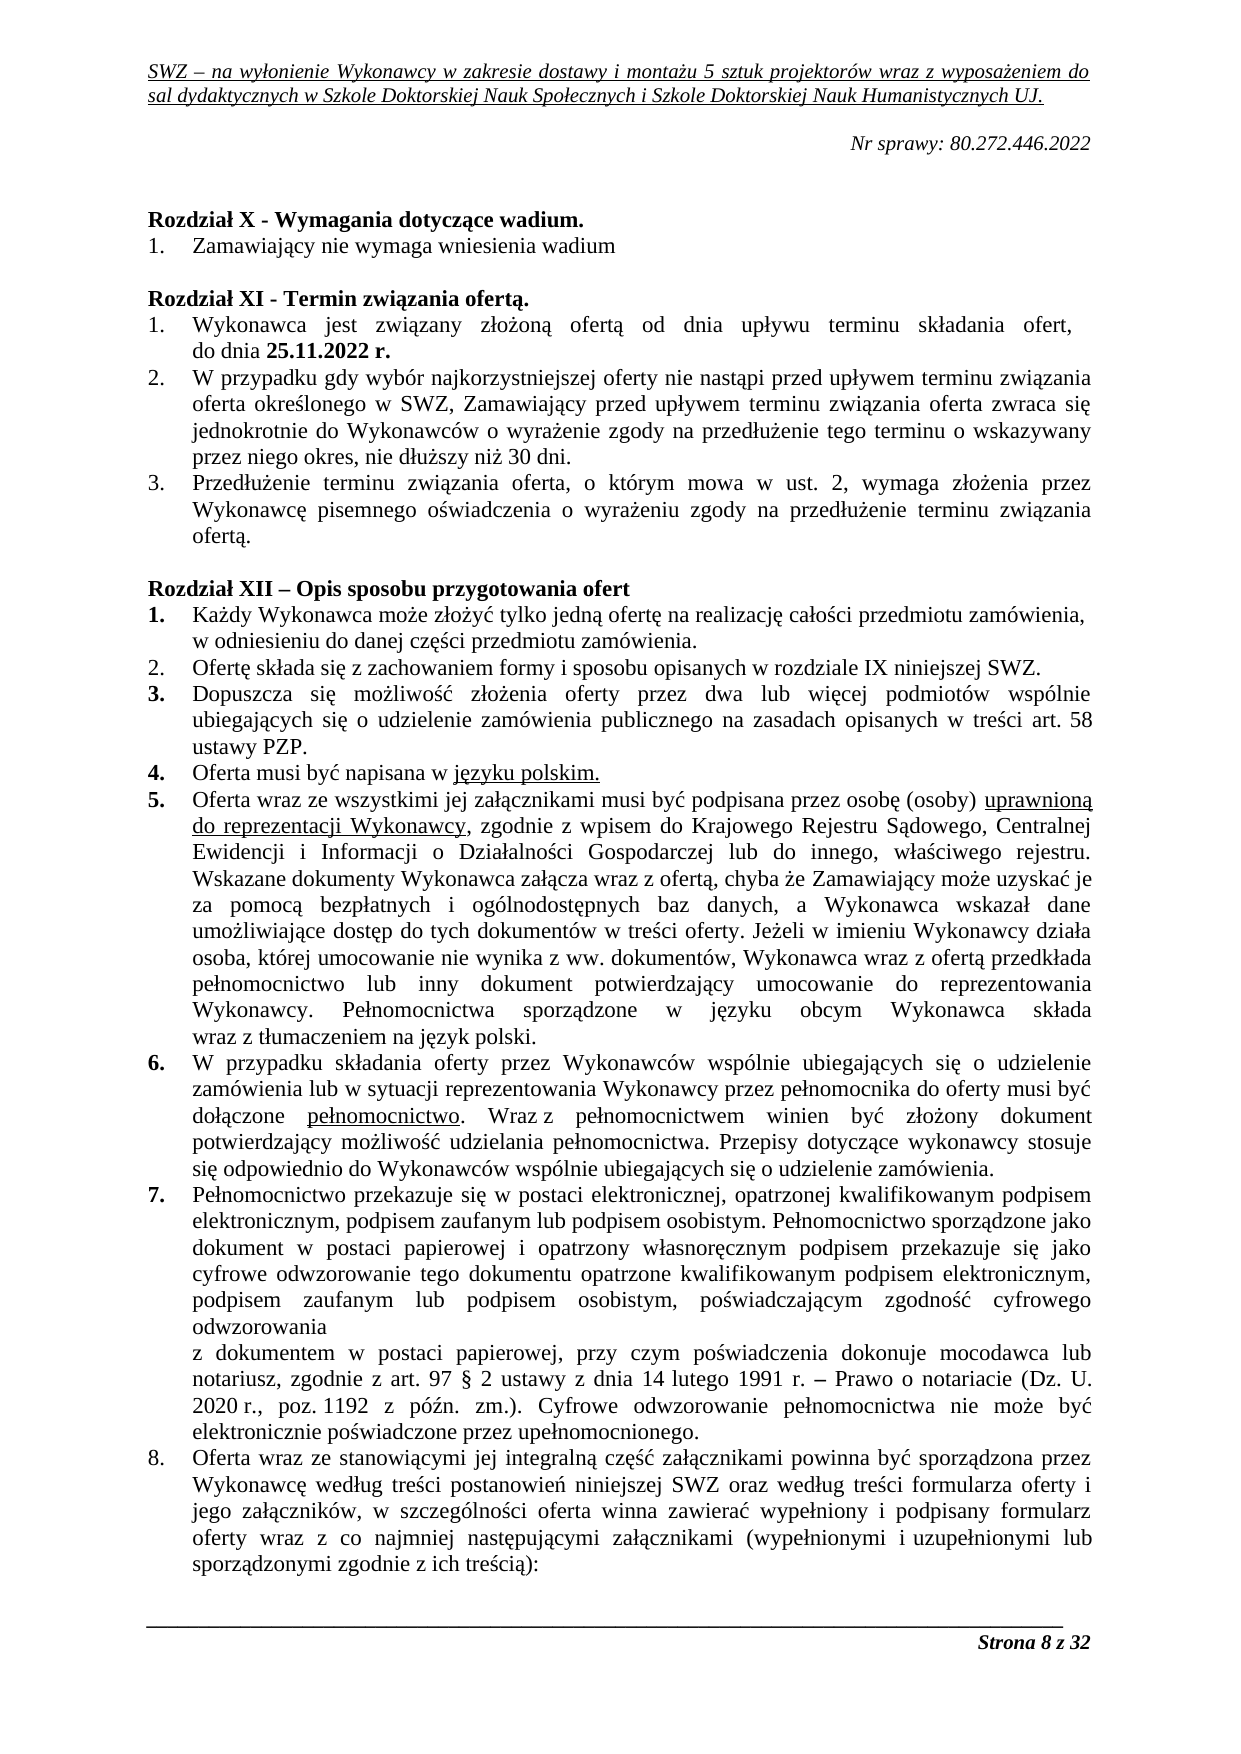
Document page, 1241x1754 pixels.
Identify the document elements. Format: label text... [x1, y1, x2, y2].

text Rozdział X - Wymagania dotyczące wadium. [148, 206, 1092, 232]
list Dopuszcza się możliwość złożenia oferty przez dwa lub więcej podmiotów wspólnie ubiegających się o udzielenie zamówienia publicznego na zasadach opisanych w treści art. 58 ustawy PZP. [148, 680, 1092, 759]
list Oferta wraz ze wszystkimi jej załącznikami musi być podpisana przez osobę (osoby) uprawnioną do reprezentacji Wykonawcy, zgodnie z wpisem do Krajowego Rejestru Sądowego, Centralnej Ewidencji i Informacji o Działalności Gospodarczej lub do innego, właściwego rejestru. Wskazane dokumenty Wykonawca załącza wraz z ofertą, chyba że Zamawiający może uzyskać je za pomocą bezpłatnych i ogólnodostępnych baz danych, a Wykonawca wskazał dane umożliwiające dostęp do tych dokumentów w treści oferty. Jeżeli w imieniu Wykonawcy działa osoba, której umocowanie nie wynika z ww. dokumentów, Wykonawca wraz z ofertą przedkłada pełnomocnictwo lub inny dokument potwierdzający umocowanie do reprezentowania Wykonawcy. Pełnomocnictwa sporządzone w języku obcym Wykonawca składa wraz z tłumaczeniem na język polski. [148, 786, 1092, 1049]
list Oferta musi być napisana w języku polskim. [148, 759, 1092, 786]
list Oferta wraz ze stanowiącymi jej integralną część załącznikami powinna być sporządzona przez Wykonawcę według treści postanowień niniejszej SWZ oraz według treści formularza oferty i jego załączników, w szczególności oferta winna zawierać wypełniony i podpisany formularz oferty wraz z co najmniej następującymi załącznikami (wypełnionymi i uzupełnionymi lub sporządzonymi zgodnie z ich treścią): [148, 1444, 1092, 1576]
list Pełnomocnictwo przekazuje się w postaci elektronicznej, opatrzonej kwalifikowanym podpisem elektronicznym, podpisem zaufanym lub podpisem osobistym. Pełnomocnictwo sporządzone jako dokument w postaci papierowej i opatrzony własnoręcznym podpisem przekazuje się jako cyfrowe odwzorowanie tego dokumentu opatrzone kwalifikowanym podpisem elektronicznym, podpisem zaufanym lub podpisem osobistym, poświadczającym zgodność cyfrowego odwzorowania z dokumentem w postaci papierowej, przy czym poświadczenia dokonuje mocodawca lub notariusz, zgodnie z art. 97 § 2 ustawy z dnia 14 lutego 1991 r. – Prawo o notariacie (Dz. U. 2020 r., poz. 1192 z późn. zm.). Cyfrowe odwzorowanie pełnomocnictwa nie może być elektronicznie poświadczone przez upełnomocnionego. [148, 1181, 1092, 1444]
list Ofertę składa się z zachowaniem formy i sposobu opisanych w rozdziale IX niniejszej SWZ. [148, 654, 1092, 680]
list W przypadku składania oferty przez Wykonawców wspólnie ubiegających się o udzielenie zamówienia lub w sytuacji reprezentowania Wykonawcy przez pełnomocnika do oferty musi być dołączone pełnomocnictwo. Wraz z pełnomocnictwem winien być złożony dokument potwierdzający możliwość udzielania pełnomocnictwa. Przepisy dotyczące wykonawcy stosuje się odpowiednio do Wykonawców wspólnie ubiegających się o udzielenie zamówienia. [148, 1049, 1092, 1181]
list W przypadku gdy wybór najkorzystniejszej oferty nie nastąpi przed upływem terminu związania oferta określonego w SWZ, Zamawiający przed upływem terminu związania oferta zwraca się jednokrotnie do Wykonawców o wyrażenie zgody na przedłużenie tego terminu o wskazywany przez niego okres, nie dłuższy niż 30 dni. [148, 364, 1092, 469]
list Zamawiający nie wymaga wniesienia wadium [148, 232, 1092, 258]
text Rozdział XII – Opis sposobu przygotowania ofert [148, 575, 1092, 601]
list Przedłużenie terminu związania oferta, o którym mowa w ust. 2, wymaga złożenia przez Wykonawcę pisemnego oświadczenia o wyrażeniu zgody na przedłużenie terminu związania ofertą. [148, 469, 1092, 548]
list Wykonawca jest związany złożoną ofertą od dnia upływu terminu składania ofert, do dnia 25.11.2022 r. [148, 311, 1092, 364]
list Każdy Wykonawca może złożyć tylko jedną ofertę na realizację całości przedmiotu zamówienia, w odniesieniu do danej części przedmiotu zamówienia. [148, 601, 1092, 654]
text Rozdział XI - Termin związania ofertą. [148, 285, 1092, 311]
